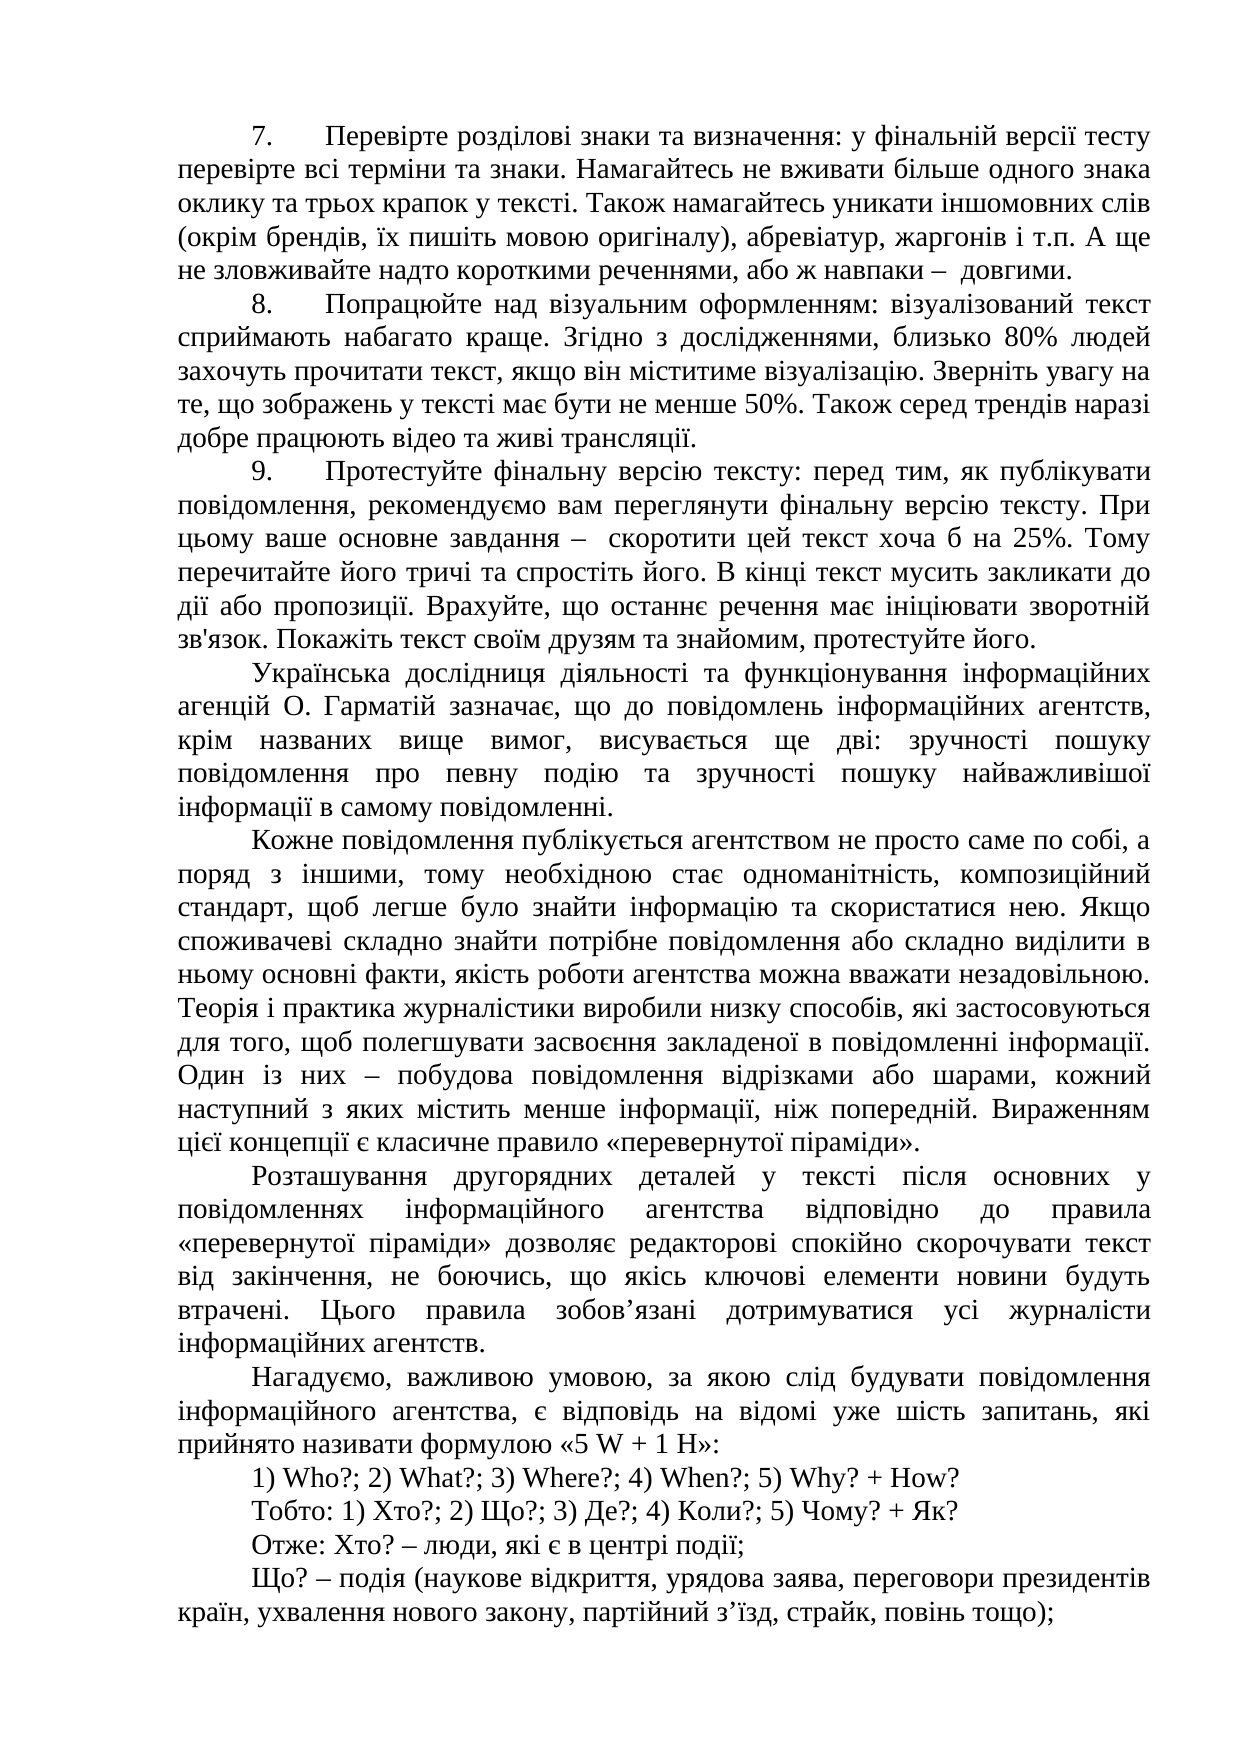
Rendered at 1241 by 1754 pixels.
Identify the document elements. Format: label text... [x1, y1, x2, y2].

text Кожне повідомлення публікується агентством не просто саме по собі, а поряд з іншими, тому необхідною стає одноманітність, композиційний стандарт, щоб легше було знайти інформацію та скористатися нею. Якщо споживачеві складно знайти потрібне повідомлення або складно виділити в ньому основні факти, якість роботи агентства можна вважати незадовільною. Теорія і практика журналістики виробили низку способів, які застосовуються для того, щоб полегшувати засвоєння закладеної в повідомленні інформації. Один із них – побудова повідомлення відрізками або шарами, кожний наступний з яких містить менше інформації, ніж попередній. Вираженням цієї концепції є класичне правило «перевернутої піраміди». [177, 822, 1152, 1158]
list Протестуйте фінальну версію тексту: перед тим, як публікувати повідомлення, рекомендуємо вам переглянути фінальну версію тексту. При цьому ваше основне завдання – скоротити цей текст хоча б на 25%. Тому перечитайте його тричі та спростіть його. В кінці текст мусить закликати до дії або пропозиції. Врахуйте, що останнє речення має ініціювати зворотній зв'язок. Покажіть текст своїм друзям та знайомим, протестуйте його. [177, 453, 1152, 655]
text Отже: Хто? – люди, які є в центрі події; [177, 1527, 1152, 1560]
text 1) Who?; 2) What?; 3) Where?; 4) When?; 5) Why? + How? [177, 1460, 1152, 1493]
text Розташування другорядних деталей у тексті після основних у повідомленнях інформаційного агентства відповідно до правила «перевернутої піраміди» дозволяє редакторові спокійно скорочувати текст від закінчення, не боючись, що якісь ключові елементи новини будуть втрачені. Цього правила зобов’язані дотримуватися усі журналісти інформаційних агентств. [177, 1158, 1152, 1359]
list Перевірте розділові знаки та визначення: у фінальній версії тесту перевірте всі терміни та знаки. Намагайтесь не вживати більше одного знака оклику та трьох крапок у тексті. Також намагайтесь уникати іншомовних слів (окрім брендів, їх пишіть мовою оригіналу), абревіатур, жаргонів і т.п. А ще не зловживайте надто короткими реченнями, або ж навпаки – довгими. [177, 118, 1152, 286]
text Що? – подія (наукове відкриття, урядова заява, переговори президентів країн, ухвалення нового закону, партійний з’їзд, страйк, повінь тощо); [177, 1560, 1152, 1627]
text Українська дослідниця діяльності та функціонування інформаційних агенцій О. Гарматій зазначає, що до повідомлень інформаційних агентств, крім названих вище вимог, висувається ще дві: зручності пошуку повідомлення про певну подію та зручності пошуку найважливішої інформації в самому повідомленні. [177, 655, 1152, 822]
text Нагадуємо, важливою умовою, за якою слід будувати повідомлення інформаційного агентства, є відповідь на відомі уже шість запитань, які прийнято називати формулою «5 W + 1 H»: [177, 1359, 1152, 1460]
text Тобто: 1) Хто?; 2) Що?; 3) Де?; 4) Коли?; 5) Чому? + Як? [177, 1493, 1152, 1527]
list Попрацюйте над візуальним оформленням: візуалізований текст сприймають набагато краще. Згідно з дослідженнями, близько 80% людей захочуть прочитати текст, якщо він міститиме візуалізацію. Зверніть увагу на те, що зображень у тексті має бути не менше 50%. Також серед трендів наразі добре працюють відео та живі трансляції. [177, 286, 1152, 453]
